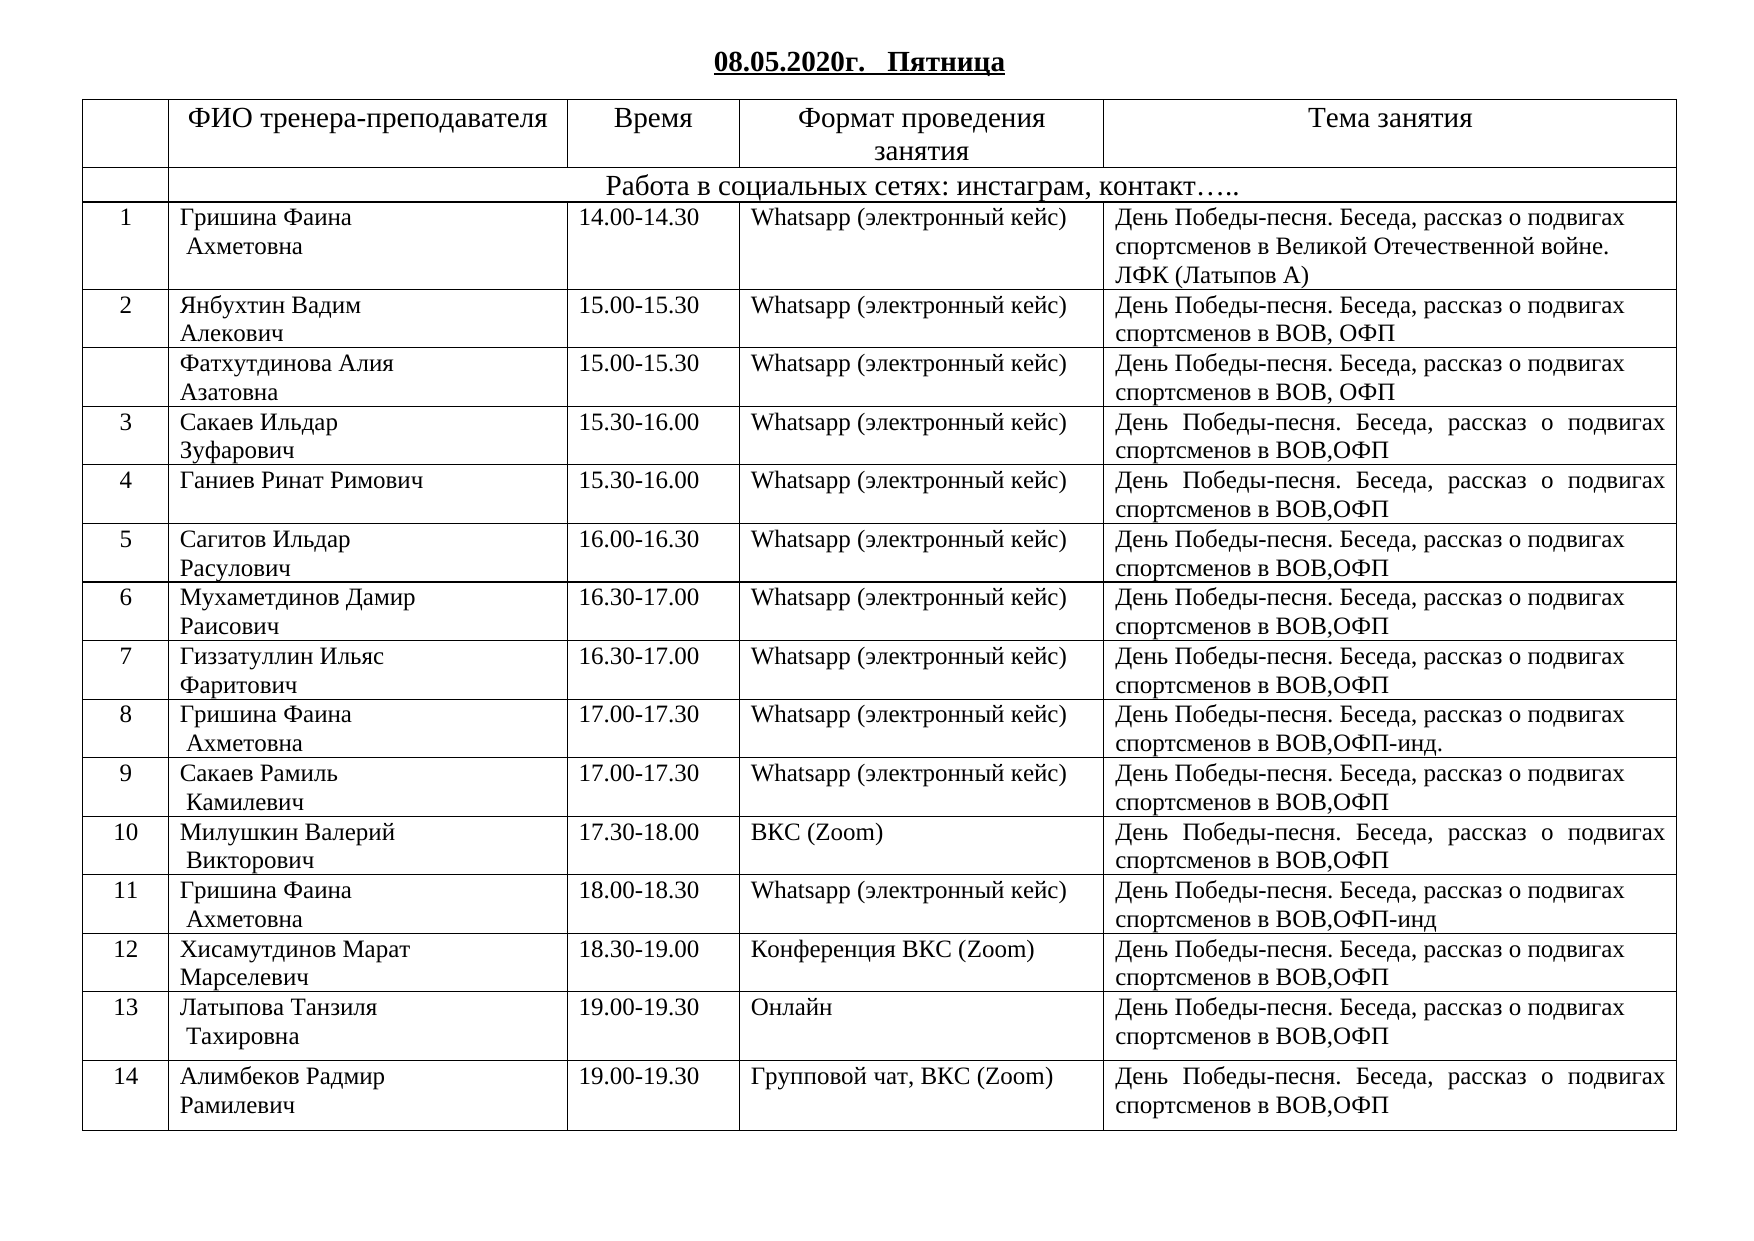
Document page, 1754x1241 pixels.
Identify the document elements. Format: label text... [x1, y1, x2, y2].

table_cell Whatsapp (электронный кейс) [740, 641, 1103, 698]
table_cell Групповой чат, ВКС (Zoom) [740, 1061, 1103, 1129]
table_cell 16.30-17.00 [568, 583, 739, 640]
table_cell Хисамутдинов Марат Марселевич [169, 934, 567, 991]
table_cell 16.00-16.30 [568, 524, 739, 581]
table_cell Алимбеков Радмир Рамилевич [169, 1061, 567, 1129]
table_cell Милушкин Валерий Викторович [169, 817, 567, 874]
table_cell 15.00-15.30 [568, 290, 739, 347]
table_header [83, 100, 168, 167]
table_cell 19.00-19.30 [568, 992, 739, 1060]
table_cell День Победы-песня. Беседа, рассказ о подвигах спортсменов в ВОВ,ОФП [1104, 641, 1676, 698]
table_cell День Победы-песня. Беседа, рассказ о подвигах спортсменов в ВОВ,ОФП [1104, 817, 1676, 874]
table_cell Whatsapp (электронный кейс) [740, 524, 1103, 581]
table_cell Сакаев Рамиль Камилевич [169, 758, 567, 816]
table_cell [83, 348, 168, 406]
table_cell Whatsapp (электронный кейс) [740, 583, 1103, 640]
table_cell 18.00-18.30 [568, 875, 739, 933]
table_cell День Победы-песня. Беседа, рассказ о подвигах спортсменов в ВОВ,ОФП-инд. [1104, 700, 1676, 757]
table_cell 8 [83, 700, 168, 757]
table_cell Гришина Фаина Ахметовна [169, 875, 567, 933]
table_cell 19.00-19.30 [568, 1061, 739, 1129]
table_cell 2 [83, 290, 168, 347]
table_cell Работа в социальных сетях: инстаграм, контакт….. [169, 168, 1676, 201]
table_cell [83, 168, 168, 201]
table_cell Сагитов Ильдар Расулович [169, 524, 567, 581]
table_cell День Победы-песня. Беседа, рассказ о подвигах спортсменов в Великой Отечественной войне. ЛФК (Латыпов А) [1104, 203, 1676, 289]
table_cell 5 [83, 524, 168, 581]
table_cell Whatsapp (электронный кейс) [740, 348, 1103, 406]
table_cell День Победы-песня. Беседа, рассказ о подвигах спортсменов в ВОВ,ОФП [1104, 934, 1676, 991]
table_cell День Победы-песня. Беседа, рассказ о подвигах спортсменов в ВОВ,ОФП [1104, 407, 1676, 464]
table_cell Whatsapp (электронный кейс) [740, 203, 1103, 289]
table_cell Латыпова Танзиля Тахировна [169, 992, 567, 1060]
table_cell Ганиев Ринат Римович [169, 465, 567, 523]
table_cell Сакаев Ильдар Зуфарович [169, 407, 567, 464]
table_cell Фатхутдинова Алия Азатовна [169, 348, 567, 406]
table_cell ВКС (Zoom) [740, 817, 1103, 874]
table_cell 1 [83, 203, 168, 289]
table_cell Whatsapp (электронный кейс) [740, 700, 1103, 757]
table_cell Whatsapp (электронный кейс) [740, 465, 1103, 523]
table_cell Конференция ВКС (Zoom) [740, 934, 1103, 991]
table_cell 17.00-17.30 [568, 700, 739, 757]
table_cell 14 [83, 1061, 168, 1129]
table_cell 9 [83, 758, 168, 816]
table_header Формат проведения занятия [740, 100, 1103, 167]
table_cell Гришина Фаина Ахметовна [169, 700, 567, 757]
table_header ФИО тренера-преподавателя [169, 100, 567, 167]
table_cell 18.30-19.00 [568, 934, 739, 991]
table_cell 15.00-15.30 [568, 348, 739, 406]
table_cell 3 [83, 407, 168, 464]
table_cell Онлайн [740, 992, 1103, 1060]
table_cell День Победы-песня. Беседа, рассказ о подвигах спортсменов в ВОВ,ОФП [1104, 1061, 1676, 1129]
text 08.05.2020г. Пятница [41, 44, 1677, 78]
table_cell 11 [83, 875, 168, 933]
table_cell 12 [83, 934, 168, 991]
table_cell Whatsapp (электронный кейс) [740, 290, 1103, 347]
table_cell День Победы-песня. Беседа, рассказ о подвигах спортсменов в ВОВ,ОФП [1104, 992, 1676, 1060]
table_cell День Победы-песня. Беседа, рассказ о подвигах спортсменов в ВОВ,ОФП-инд [1104, 875, 1676, 933]
table_cell Янбухтин Вадим Алекович [169, 290, 567, 347]
table_cell 6 [83, 583, 168, 640]
table_cell Whatsapp (электронный кейс) [740, 758, 1103, 816]
table_cell Мухаметдинов Дамир Раисович [169, 583, 567, 640]
table_cell Whatsapp (электронный кейс) [740, 407, 1103, 464]
table_cell 13 [83, 992, 168, 1060]
table_cell 15.30-16.00 [568, 465, 739, 523]
table_cell 10 [83, 817, 168, 874]
table_cell 17.00-17.30 [568, 758, 739, 816]
table_cell День Победы-песня. Беседа, рассказ о подвигах спортсменов в ВОВ, ОФП [1104, 290, 1676, 347]
table_cell День Победы-песня. Беседа, рассказ о подвигах спортсменов в ВОВ,ОФП [1104, 583, 1676, 640]
table_cell День Победы-песня. Беседа, рассказ о подвигах спортсменов в ВОВ,ОФП [1104, 758, 1676, 816]
table_cell Гришина Фаина Ахметовна [169, 203, 567, 289]
table_cell День Победы-песня. Беседа, рассказ о подвигах спортсменов в ВОВ, ОФП [1104, 348, 1676, 406]
table_cell 16.30-17.00 [568, 641, 739, 698]
table_cell День Победы-песня. Беседа, рассказ о подвигах спортсменов в ВОВ,ОФП [1104, 524, 1676, 581]
table_header Тема занятия [1104, 100, 1676, 167]
table_cell День Победы-песня. Беседа, рассказ о подвигах спортсменов в ВОВ,ОФП [1104, 465, 1676, 523]
table_cell 14.00-14.30 [568, 203, 739, 289]
table_cell 15.30-16.00 [568, 407, 739, 464]
table_cell Whatsapp (электронный кейс) [740, 875, 1103, 933]
table_header Время [568, 100, 739, 167]
table_cell 4 [83, 465, 168, 523]
table_cell 7 [83, 641, 168, 698]
table_cell Гиззатуллин Ильяс Фаритович [169, 641, 567, 698]
table_cell 17.30-18.00 [568, 817, 739, 874]
